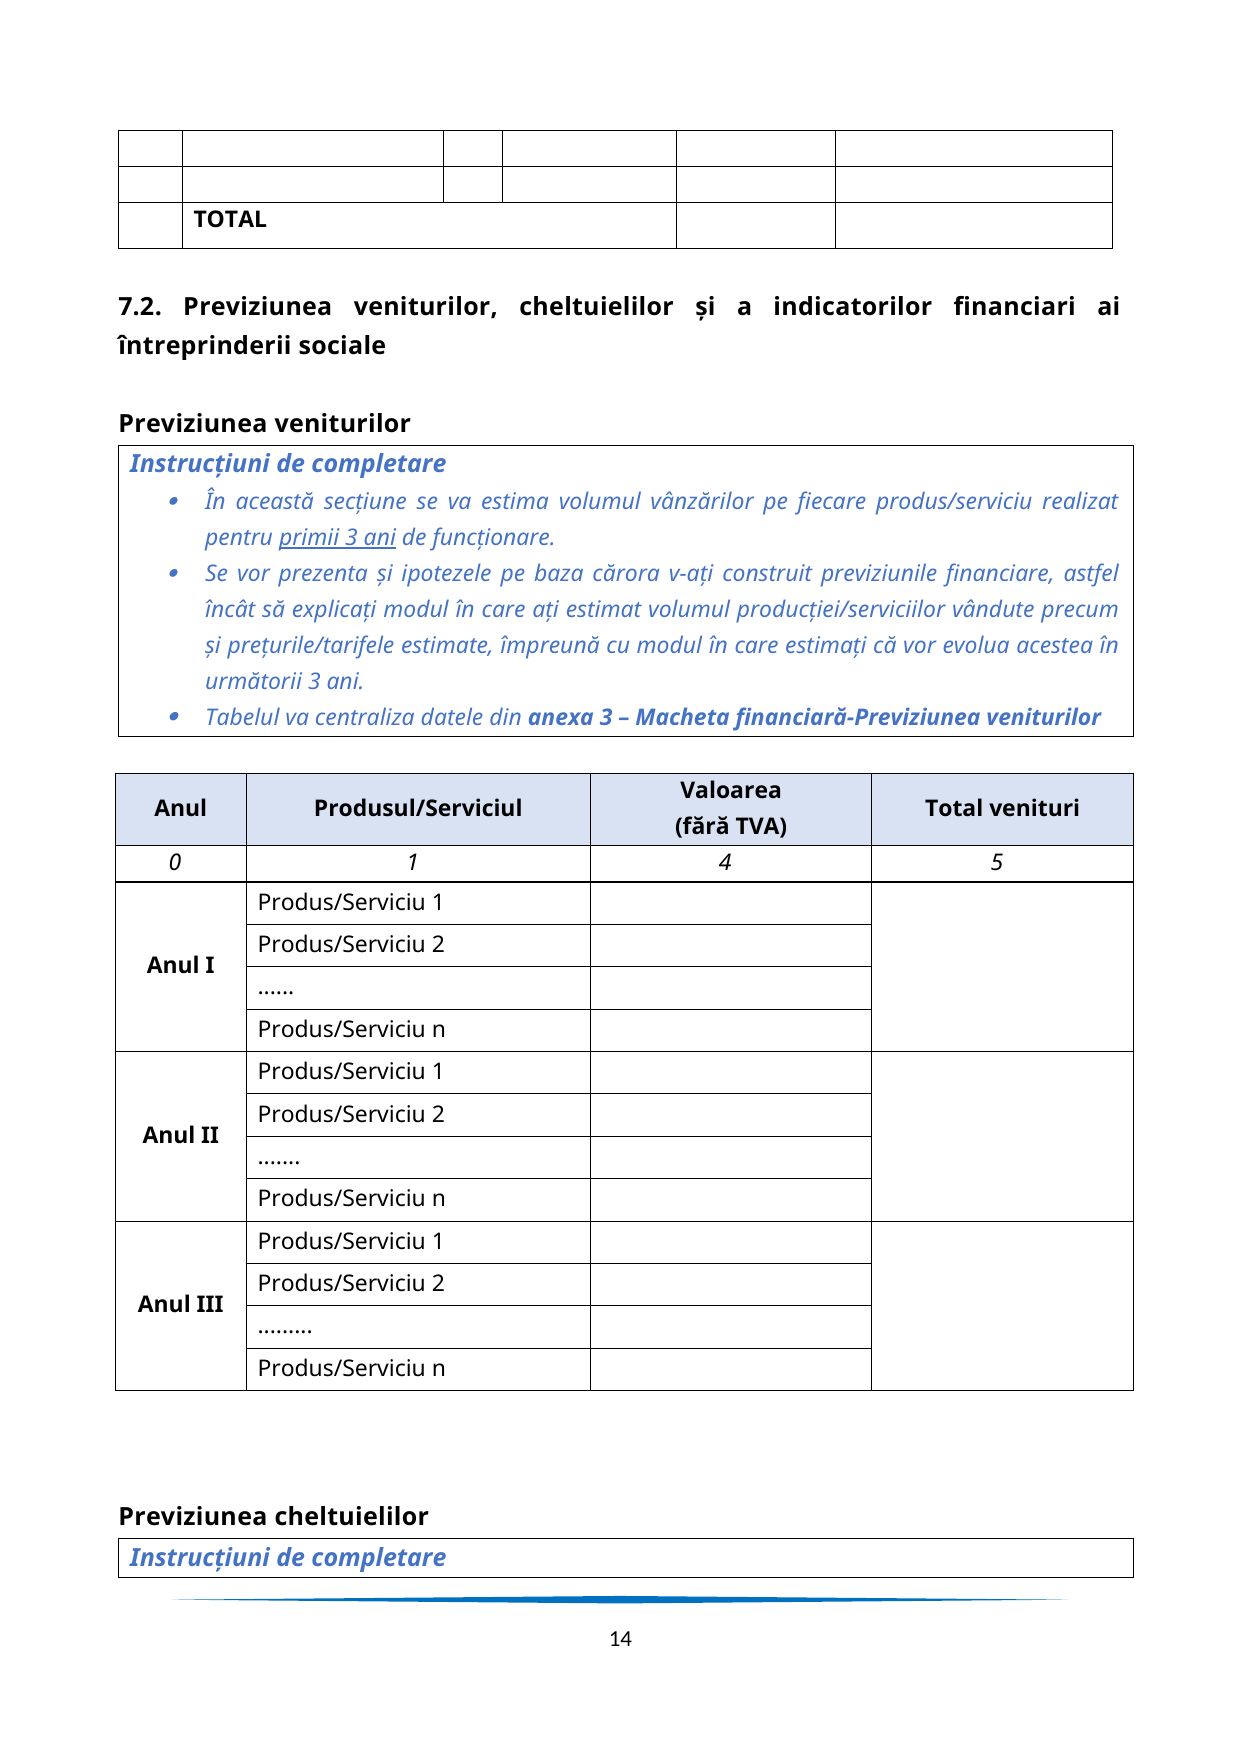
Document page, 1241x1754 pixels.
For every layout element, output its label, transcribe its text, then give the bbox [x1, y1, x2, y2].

table_cell Produs/Serviciu 1 [247, 883, 590, 924]
table_cell 5 [872, 846, 1133, 881]
table_cell Produs/Serviciu n [247, 1179, 590, 1221]
table_cell 1 [247, 846, 590, 881]
table_header Anul [116, 774, 246, 845]
table_cell [591, 1306, 871, 1348]
table_cell Produs/Serviciu 2 [247, 1094, 590, 1136]
table_cell [677, 131, 835, 166]
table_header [119, 1539, 1133, 1577]
table_cell [591, 1137, 871, 1178]
table_cell [183, 131, 443, 166]
table_cell [872, 1222, 1133, 1390]
table_cell Anul II [116, 1052, 246, 1221]
table_cell [591, 1179, 871, 1221]
table_cell [591, 1264, 871, 1305]
table_cell Anul III [116, 1222, 246, 1390]
table_cell [591, 1052, 871, 1093]
table_cell [119, 131, 182, 166]
table_cell TOTAL [183, 203, 676, 248]
table_cell ....... [247, 1137, 590, 1178]
table_cell Produs/Serviciu n [247, 1010, 590, 1051]
table_cell [591, 1222, 871, 1263]
table_cell ......... [247, 1306, 590, 1348]
table_cell Produs/Serviciu 1 [247, 1222, 590, 1263]
table_cell [836, 203, 1112, 248]
table_cell [591, 1349, 871, 1390]
table_cell Produs/Serviciu 1 [247, 1052, 590, 1093]
table_cell Produs/Serviciu 2 [247, 925, 590, 966]
subtitle 7.2. Previziunea veniturilor, cheltuielilor și a indicatorilor financiari ai întreprinderii sociale [118, 288, 1122, 361]
table_cell [591, 1094, 871, 1136]
table_cell [119, 167, 182, 202]
table_cell [444, 167, 502, 202]
table_cell [872, 883, 1133, 1051]
table_cell [503, 131, 676, 166]
table_header Total venituri [872, 774, 1133, 845]
table_cell [503, 167, 676, 202]
table_cell [836, 131, 1112, 166]
subtitle Previziunea veniturilor [118, 406, 1122, 440]
table_cell Produs/Serviciu n [247, 1349, 590, 1390]
table_header Produsul/Serviciul [247, 774, 590, 845]
table_cell [591, 883, 871, 924]
table_header Instrucțiuni de completare În această secțiune se va estima volumul vânzărilor pe fiecare produs/serviciu realizat pentru primii 3 ani de funcționare. Se vor prezenta și ipotezele pe baza cărora v-ați construit previziunile financiare, astfel încât să explicați modul în care ați estimat volumul producției/serviciilor vândute precum și prețurile/tarifele estimate, împreună cu modul în care estimați că vor evolua acestea în următorii 3 ani. Tabelul va centraliza datele din anexa 3 – Macheta financiară-Previziunea veniturilor [119, 446, 1133, 736]
table_cell [677, 167, 835, 202]
table_cell [872, 1052, 1133, 1221]
table_cell [444, 131, 502, 166]
subtitle Previziunea cheltuielilor [118, 1499, 1122, 1533]
table_cell Anul I [116, 883, 246, 1051]
table_cell [836, 167, 1112, 202]
table_cell [119, 203, 182, 248]
table_cell [591, 925, 871, 966]
table_cell Produs/Serviciu 2 [247, 1264, 590, 1305]
table_cell 0 [116, 846, 246, 881]
table_cell 4 [591, 846, 871, 881]
table_cell [591, 967, 871, 1008]
table_cell [183, 167, 443, 202]
table_cell [677, 203, 835, 248]
table_cell ...... [247, 967, 590, 1008]
table_header Valoarea (fără TVA) [591, 774, 871, 845]
table_cell [591, 1010, 871, 1051]
